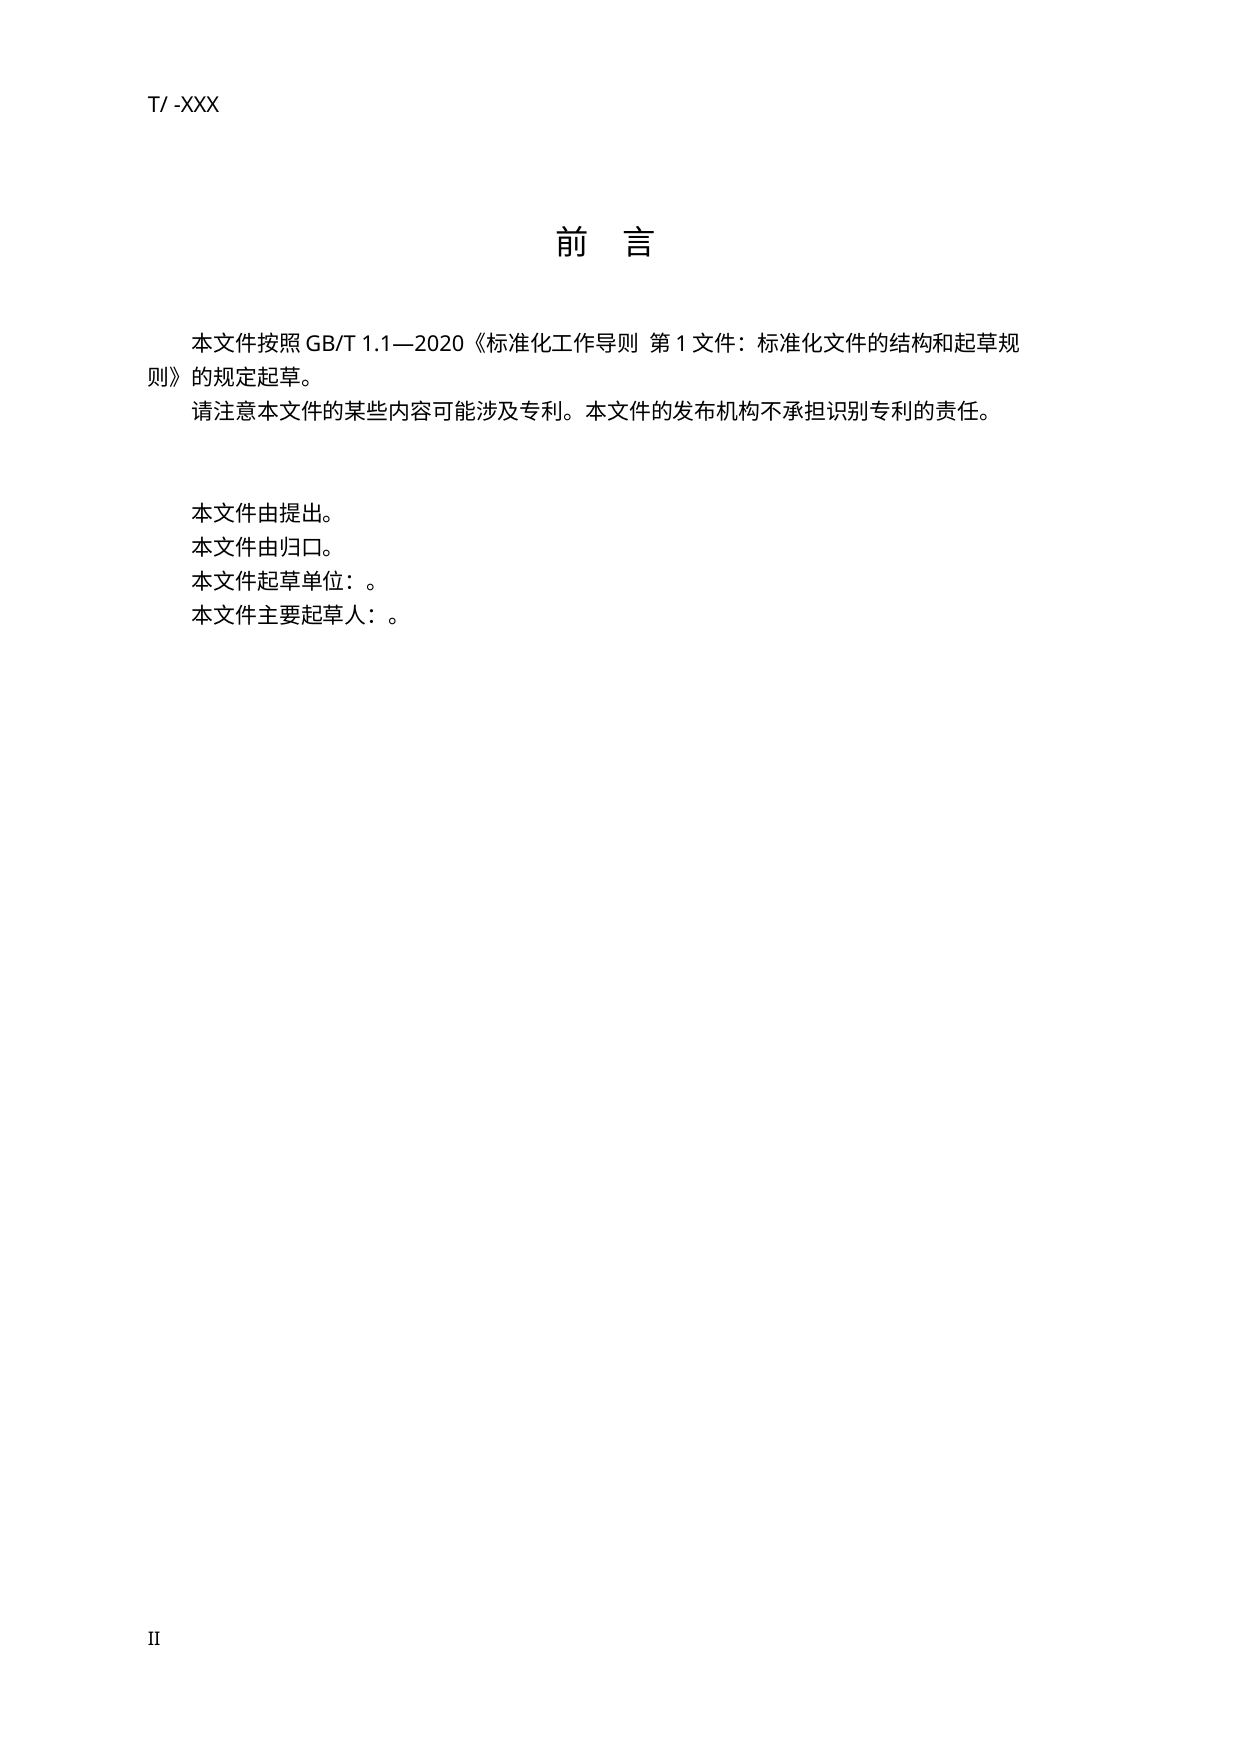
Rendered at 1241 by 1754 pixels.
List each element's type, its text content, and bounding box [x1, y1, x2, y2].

text 本文件主要起草人：。 [148, 597, 1063, 631]
text 本文件按照GB/T 1.1—2020《标准化工作导则 第1文件：标准化文件的结构和起草规则》的规定起草。 [148, 325, 1063, 393]
text 本文件起草单位：。 [148, 563, 1063, 597]
text 本文件由提出。 [148, 495, 1063, 529]
text 请注意本文件的某些内容可能涉及专利。本文件的发布机构不承担识别专利的责任。 [148, 393, 1063, 427]
text 本文件由归口。 [148, 529, 1063, 563]
text 前言 [148, 206, 1063, 274]
